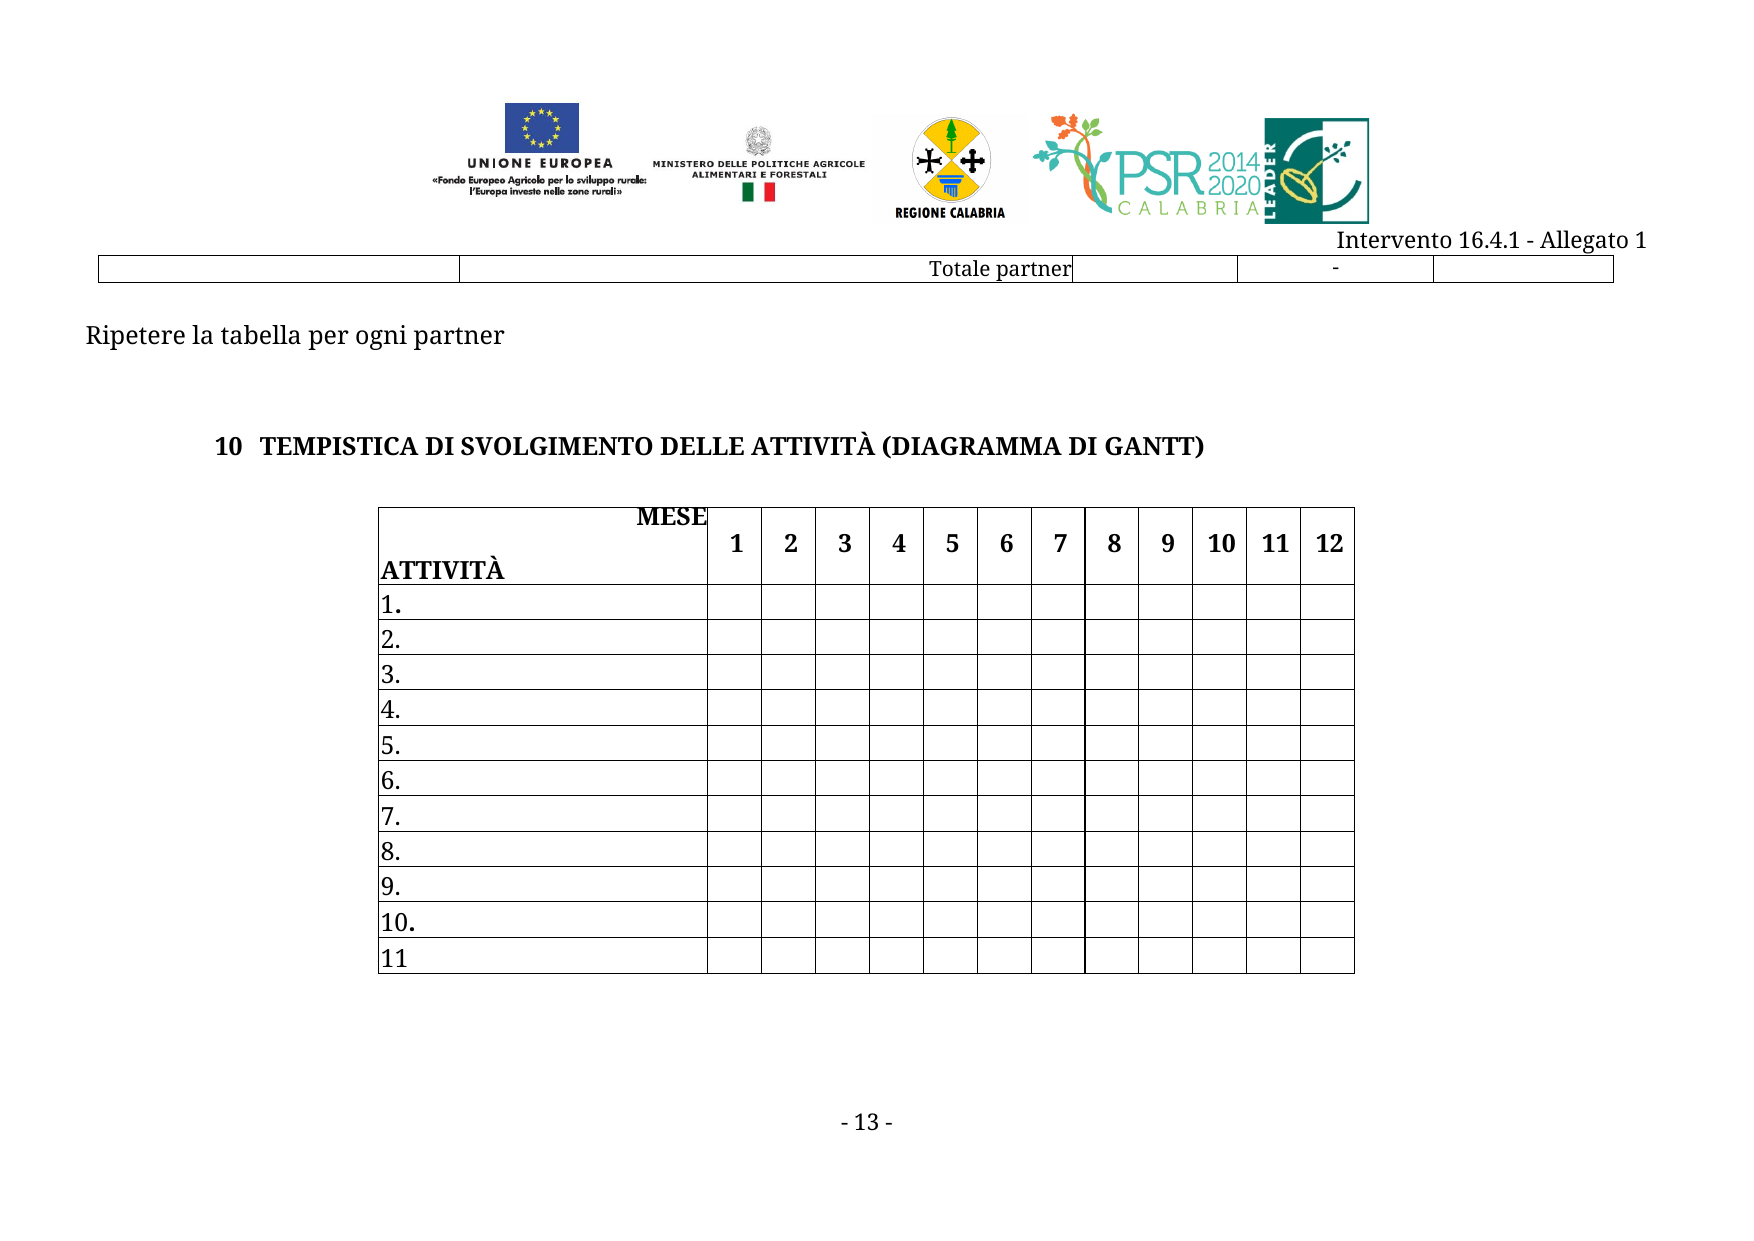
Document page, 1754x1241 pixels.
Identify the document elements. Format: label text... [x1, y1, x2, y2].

table_cell [978, 867, 1031, 901]
table_cell [1032, 690, 1084, 724]
table_cell [1247, 832, 1300, 866]
table_cell [1247, 690, 1300, 724]
table_cell 11 [379, 938, 707, 973]
table_cell [762, 655, 815, 689]
table_cell [1086, 655, 1138, 689]
table_cell [1086, 726, 1138, 760]
table_header 6 [978, 508, 1031, 583]
table_cell [1073, 256, 1237, 282]
table_cell [708, 867, 761, 901]
table_cell [978, 761, 1031, 795]
table_cell [870, 902, 923, 937]
table_cell [1301, 761, 1354, 795]
table_cell [762, 832, 815, 866]
table_cell [1301, 690, 1354, 724]
table_cell [1434, 256, 1613, 282]
table_cell [1301, 902, 1354, 937]
table_cell [1139, 796, 1192, 831]
table_cell Totale partner [460, 256, 1072, 282]
table_cell [816, 690, 869, 724]
table_cell [816, 938, 869, 973]
table_cell [1032, 832, 1084, 866]
table_cell [1193, 585, 1246, 619]
table_cell [924, 796, 977, 831]
table_cell [870, 585, 923, 619]
table_cell [1139, 620, 1192, 654]
table_cell 5. [379, 726, 707, 760]
table_cell [870, 655, 923, 689]
table_cell [816, 761, 869, 795]
table_cell [816, 902, 869, 937]
table_cell - [1238, 256, 1433, 282]
table_cell [978, 902, 1031, 937]
table_cell [1086, 690, 1138, 724]
table_cell [1032, 761, 1084, 795]
table_cell [1139, 585, 1192, 619]
table_cell [1193, 796, 1246, 831]
table_cell [816, 655, 869, 689]
table_cell [1193, 620, 1246, 654]
table_cell [1139, 690, 1192, 724]
list TEMPISTICA DI SVOLGIMENTO DELLE ATTIVITÀ (DIAGRAMMA DI GANTT) [214, 429, 1648, 463]
table_header 9 [1139, 508, 1192, 583]
table_cell [870, 690, 923, 724]
table_cell 7. [379, 796, 707, 831]
table_cell [1247, 938, 1300, 973]
table_cell [1032, 726, 1084, 760]
table_header 2 [762, 508, 815, 583]
table_cell [978, 585, 1031, 619]
table_cell [762, 761, 815, 795]
table_cell [1301, 655, 1354, 689]
table_cell [708, 655, 761, 689]
table_cell [924, 726, 977, 760]
table_cell [924, 655, 977, 689]
table_cell 8. [379, 832, 707, 866]
table_cell [1247, 867, 1300, 901]
table_cell [924, 867, 977, 901]
table_cell [1086, 796, 1138, 831]
table_cell [708, 796, 761, 831]
table_cell [816, 585, 869, 619]
table_cell [1193, 655, 1246, 689]
table_cell [1139, 902, 1192, 937]
table_header MESE ATTIVITÀ [379, 508, 707, 583]
table_cell [1139, 938, 1192, 973]
table_cell [978, 796, 1031, 831]
picture [411, 75, 1370, 224]
table_header 12 [1301, 508, 1354, 583]
table_cell [1086, 867, 1138, 901]
table_cell [1032, 902, 1084, 937]
table_cell [1139, 832, 1192, 866]
table_header 10 [1193, 508, 1246, 583]
table_cell [1086, 761, 1138, 795]
table_cell [762, 938, 815, 973]
table_cell [978, 620, 1031, 654]
table_cell [762, 867, 815, 901]
table_cell [978, 726, 1031, 760]
table_cell [924, 938, 977, 973]
table_cell [1247, 620, 1300, 654]
table_cell [1032, 620, 1084, 654]
table_cell [762, 726, 815, 760]
table_cell [1193, 902, 1246, 937]
table_cell [924, 620, 977, 654]
table_cell [1032, 655, 1084, 689]
table_cell 4. [379, 690, 707, 724]
table_cell [816, 620, 869, 654]
table_cell [978, 832, 1031, 866]
table_cell [870, 832, 923, 866]
table_cell [816, 796, 869, 831]
table_cell [1193, 761, 1246, 795]
table_header 3 [816, 508, 869, 583]
table_cell 6. [379, 761, 707, 795]
table_cell [924, 902, 977, 937]
table_cell [870, 938, 923, 973]
table_cell [1193, 832, 1246, 866]
table_cell [870, 796, 923, 831]
table_header 5 [924, 508, 977, 583]
table_cell [978, 938, 1031, 973]
table_cell [1139, 726, 1192, 760]
table_header 7 [1032, 508, 1084, 583]
table_header 11 [1247, 508, 1300, 583]
table_cell 9. [379, 867, 707, 901]
table_cell [1193, 690, 1246, 724]
table_cell [924, 832, 977, 866]
table_cell [1086, 585, 1138, 619]
table_cell [1086, 902, 1138, 937]
table_cell [1193, 938, 1246, 973]
table_cell [1301, 796, 1354, 831]
table_cell [1247, 902, 1300, 937]
table_cell [870, 620, 923, 654]
table_cell [1301, 585, 1354, 619]
table_cell [708, 938, 761, 973]
table_cell [762, 902, 815, 937]
table_cell [762, 620, 815, 654]
table_cell [816, 726, 869, 760]
table_cell 2. [379, 620, 707, 654]
table_cell [1301, 832, 1354, 866]
table_cell [1032, 585, 1084, 619]
table_cell [762, 796, 815, 831]
table_cell [1032, 796, 1084, 831]
table_cell [1032, 938, 1084, 973]
table_cell [978, 655, 1031, 689]
table_cell 3. [379, 655, 707, 689]
table_cell [1032, 867, 1084, 901]
table_cell [1301, 726, 1354, 760]
table_cell [1301, 620, 1354, 654]
table_cell [924, 690, 977, 724]
table_cell [708, 585, 761, 619]
table_cell [1247, 585, 1300, 619]
table_header 8 [1086, 508, 1138, 583]
table_cell [708, 690, 761, 724]
table_cell [1139, 761, 1192, 795]
table_cell [1193, 726, 1246, 760]
table_cell [99, 256, 459, 282]
text Ripetere la tabella per ogni partner [85, 317, 1648, 351]
table_cell [816, 832, 869, 866]
table_cell [924, 585, 977, 619]
table_cell [762, 585, 815, 619]
table_cell [1301, 867, 1354, 901]
table_cell [708, 832, 761, 866]
table_cell [1139, 867, 1192, 901]
table_header 4 [870, 508, 923, 583]
table_header 1 [708, 508, 761, 583]
table_cell [870, 761, 923, 795]
table_cell 10. [379, 902, 707, 937]
table_cell [708, 902, 761, 937]
table_cell [816, 867, 869, 901]
table_cell [1247, 655, 1300, 689]
table_cell [708, 761, 761, 795]
table_cell [708, 726, 761, 760]
table_cell [1247, 726, 1300, 760]
table_cell 1. [379, 585, 707, 619]
table_cell [1086, 620, 1138, 654]
table_cell [762, 690, 815, 724]
table_cell [1193, 867, 1246, 901]
table_cell [708, 620, 761, 654]
table_cell [1301, 938, 1354, 973]
table_cell [978, 690, 1031, 724]
table_cell [1139, 655, 1192, 689]
table_cell [1247, 761, 1300, 795]
table_cell [1086, 832, 1138, 866]
table_cell [870, 867, 923, 901]
table_cell [924, 761, 977, 795]
table_cell [1086, 938, 1138, 973]
table_cell [1247, 796, 1300, 831]
table_cell [870, 726, 923, 760]
